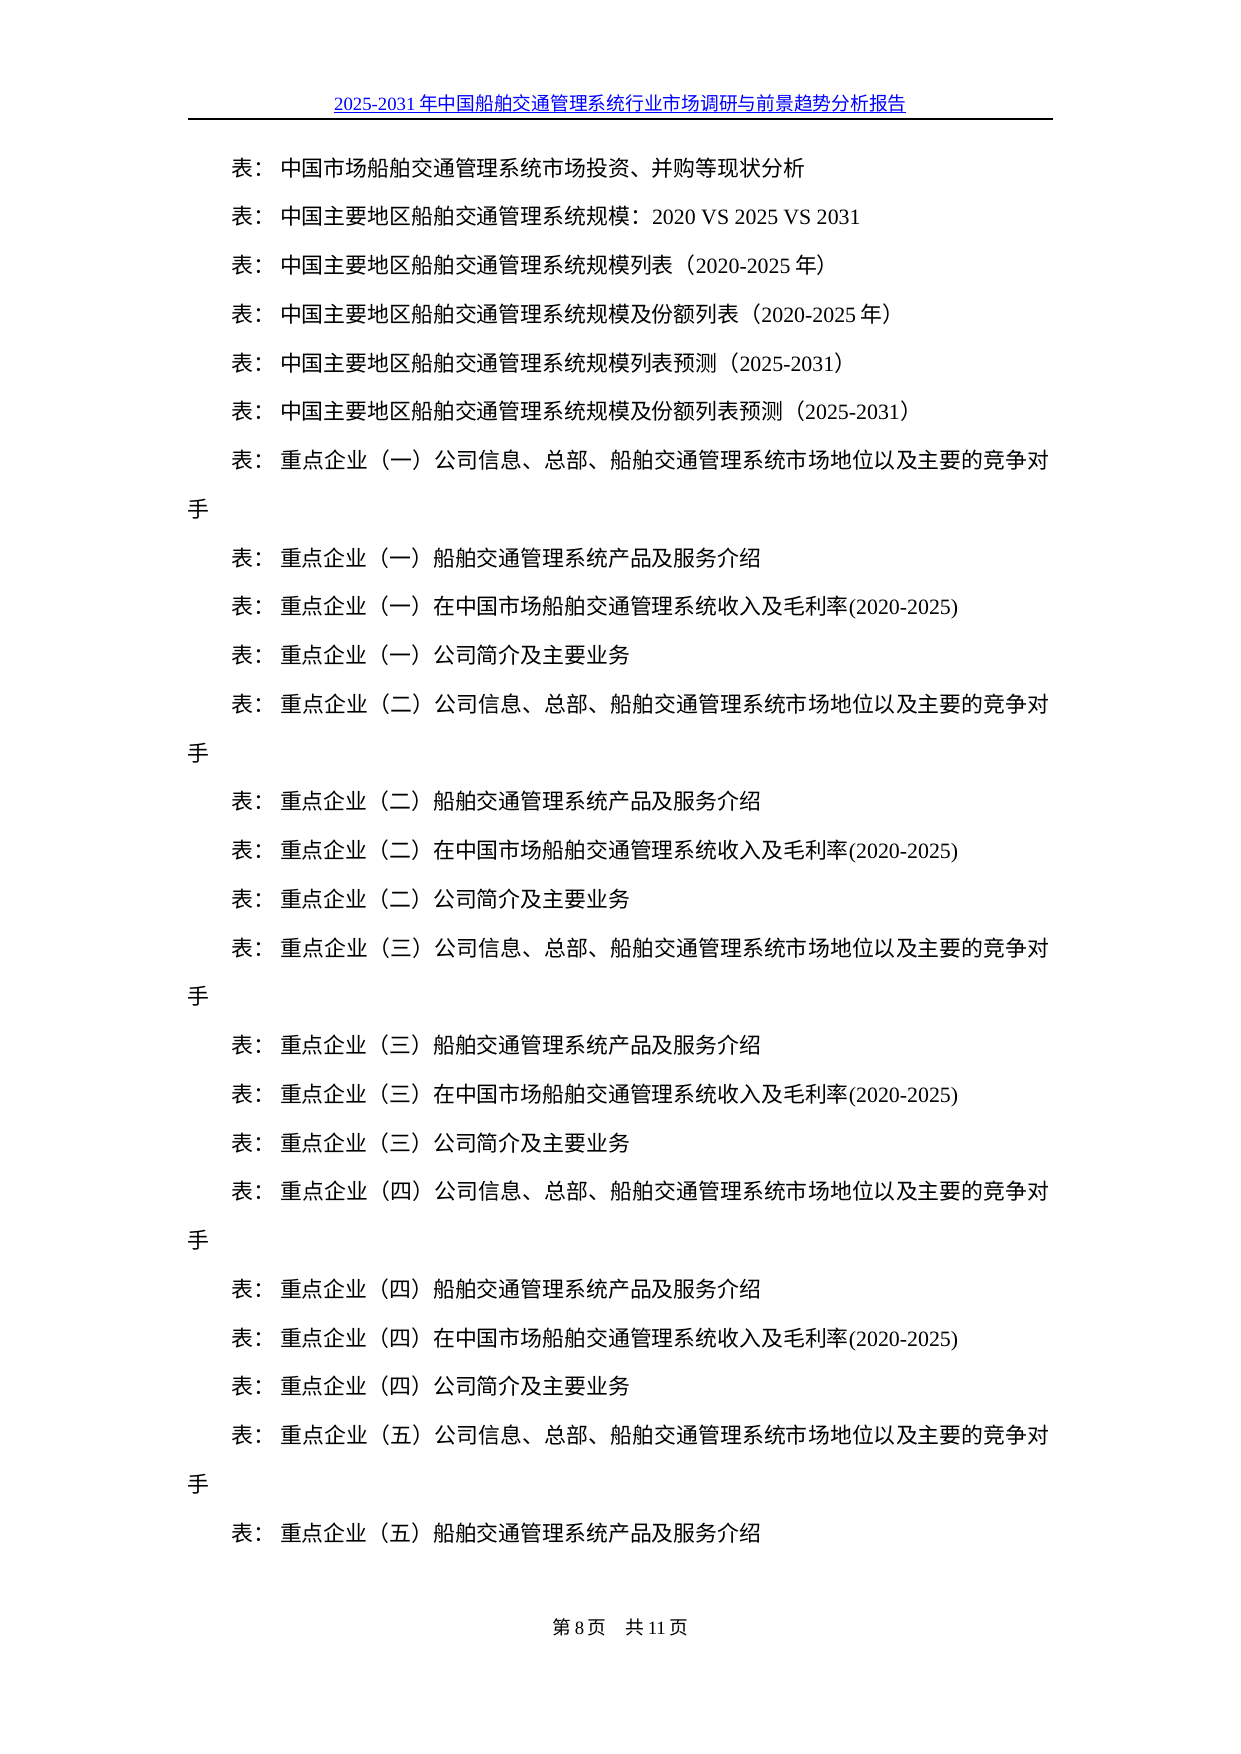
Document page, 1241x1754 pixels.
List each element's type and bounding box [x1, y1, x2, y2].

text [187, 150, 1053, 1548]
